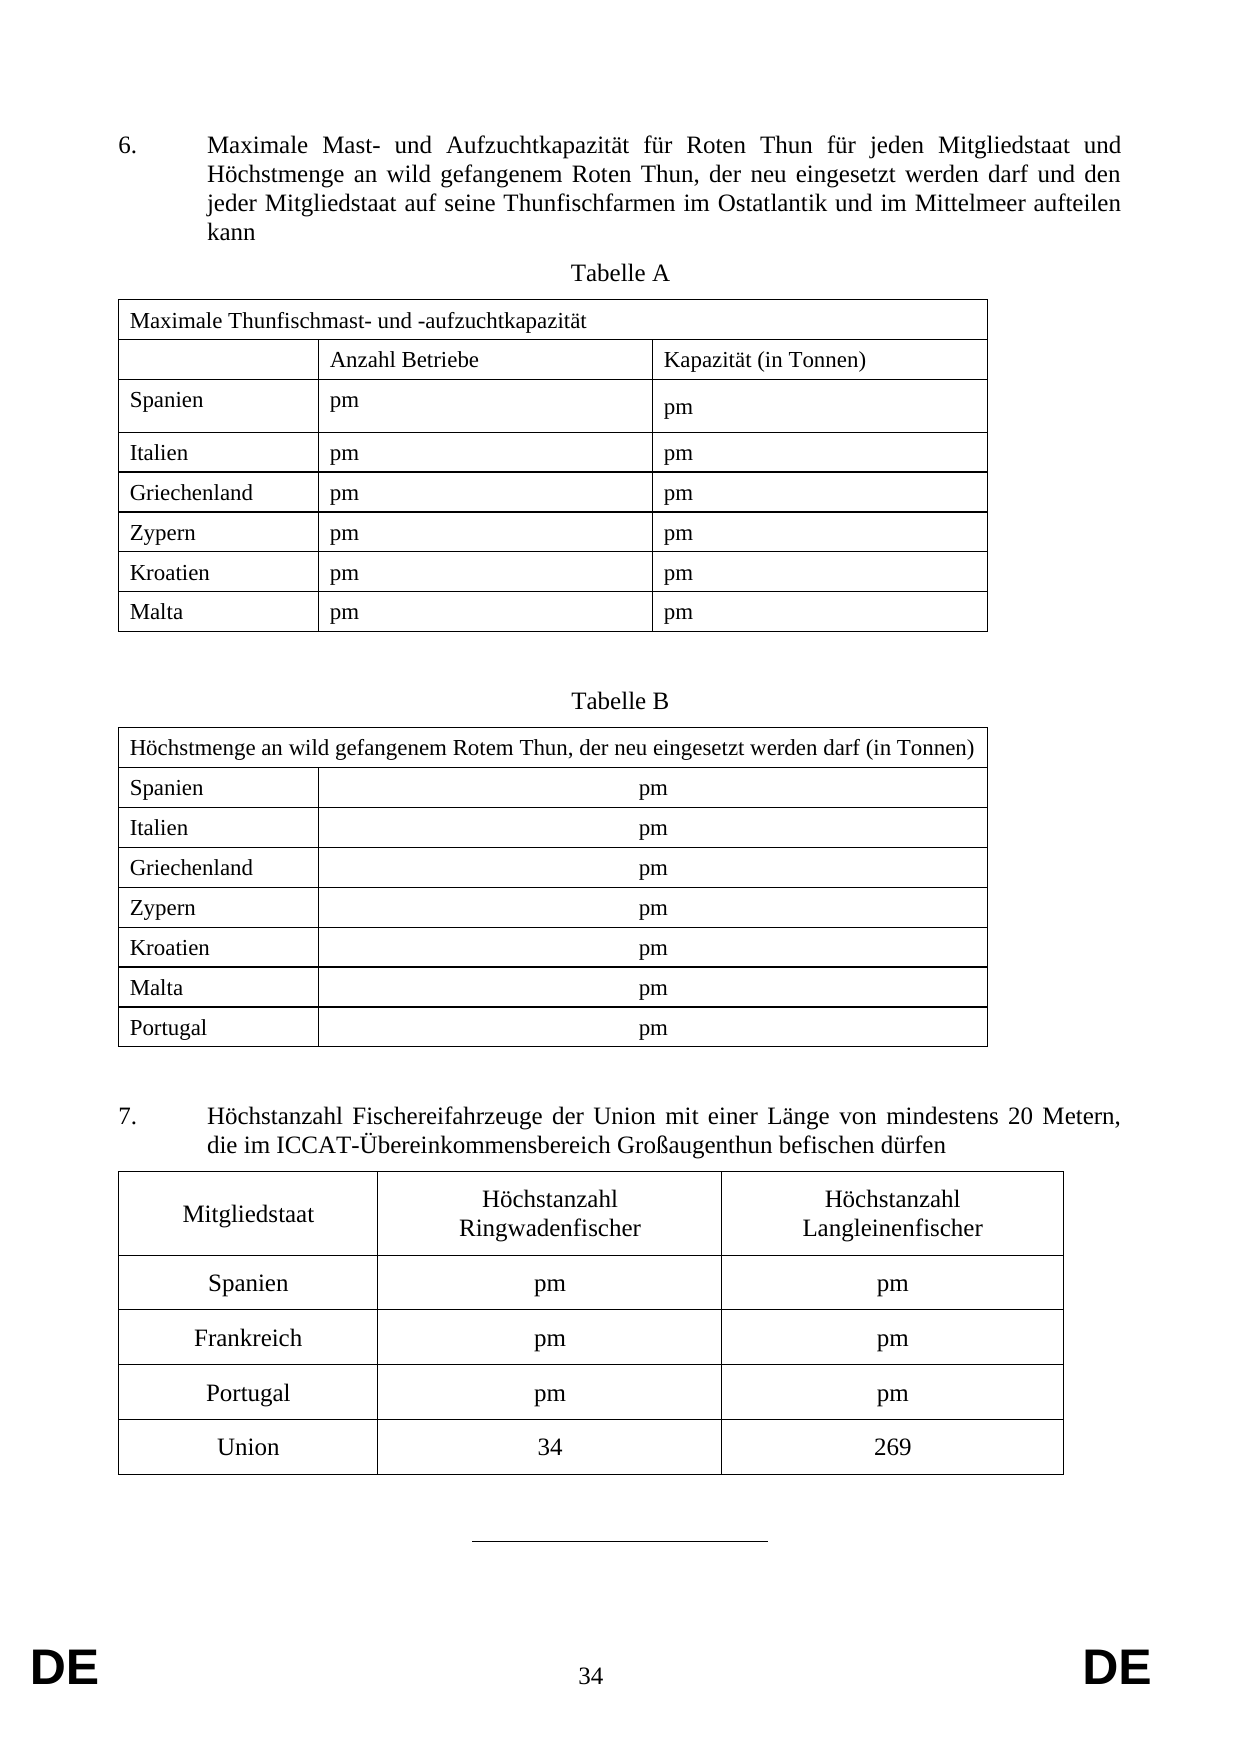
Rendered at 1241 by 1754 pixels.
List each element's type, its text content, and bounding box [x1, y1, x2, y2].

table_header Maximale Thunfischmast- und -aufzuchtkapazität [119, 300, 987, 339]
table_cell Frankreich [119, 1310, 377, 1364]
table_cell Italien [119, 808, 318, 847]
text 7. Höchstanzahl Fischereifahrzeuge der Union mit einer Länge von mindestens 20 Metern, die im ICCAT-Übereinkommensbereich Großaugenthun befischen dürfen [118, 1101, 1122, 1158]
table_cell pm [378, 1310, 721, 1364]
table_cell pm [319, 592, 652, 631]
table_cell Kroatien [119, 552, 318, 591]
table_cell pm [319, 808, 987, 847]
table_cell Spanien [119, 380, 318, 432]
table_cell Italien [119, 433, 318, 471]
text 6. Maximale Mast- und Aufzuchtkapazität für Roten Thun für jeden Mitgliedstaat und Höchstmenge an wild gefangenem Roten Thun, der neu eingesetzt werden darf und den jeder Mitgliedstaat auf seine Thunfischfarmen im Ostatlantik und im Mittelmeer aufteilen kann [118, 131, 1122, 246]
table_cell pm [653, 433, 987, 471]
table_header Mitgliedstaat [119, 1172, 377, 1254]
table_cell pm [722, 1310, 1063, 1364]
table_cell pm [319, 552, 652, 591]
table_header Höchstmenge an wild gefangenem Rotem Thun, der neu eingesetzt werden darf (in Tonnen) [119, 728, 987, 767]
table_cell pm [653, 513, 987, 551]
table_cell pm [319, 928, 987, 966]
table_header Höchstanzahl Ringwadenfischer [378, 1172, 721, 1254]
table_cell Portugal [119, 1008, 318, 1046]
table_cell [119, 340, 318, 379]
table_cell Zypern [119, 888, 318, 927]
table_cell pm [319, 768, 987, 807]
table_cell pm [378, 1365, 721, 1419]
table_cell pm [653, 592, 987, 631]
table_cell 34 [378, 1420, 721, 1474]
table_cell pm [722, 1256, 1063, 1309]
table_cell Spanien [119, 768, 318, 807]
text Tabelle B [118, 686, 1122, 714]
table_cell Zypern [119, 513, 318, 551]
table_cell pm [722, 1365, 1063, 1419]
table_cell Anzahl Betriebe [319, 340, 652, 379]
table_header Höchstanzahl Langleinenfischer [722, 1172, 1063, 1254]
table_cell Malta [119, 968, 318, 1006]
table_cell pm [653, 380, 987, 432]
table_cell Griechenland [119, 848, 318, 887]
table_cell Spanien [119, 1256, 377, 1309]
table_cell pm [319, 1008, 987, 1046]
table_cell Union [119, 1420, 377, 1474]
table_cell Griechenland [119, 473, 318, 511]
table_cell pm [319, 968, 987, 1006]
table_cell pm [653, 552, 987, 591]
table_cell Kroatien [119, 928, 318, 966]
table_cell pm [319, 473, 652, 511]
table_cell pm [319, 888, 987, 927]
text Tabelle A [118, 258, 1122, 287]
table_cell Malta [119, 592, 318, 631]
table_cell pm [319, 848, 987, 887]
table_cell Portugal [119, 1365, 377, 1419]
table_cell Kapazität (in Tonnen) [653, 340, 987, 379]
table_cell pm [653, 473, 987, 511]
table_cell pm [319, 380, 652, 432]
table_cell pm [319, 513, 652, 551]
table_cell pm [319, 433, 652, 471]
table_cell pm [378, 1256, 721, 1309]
table_cell 269 [722, 1420, 1063, 1474]
